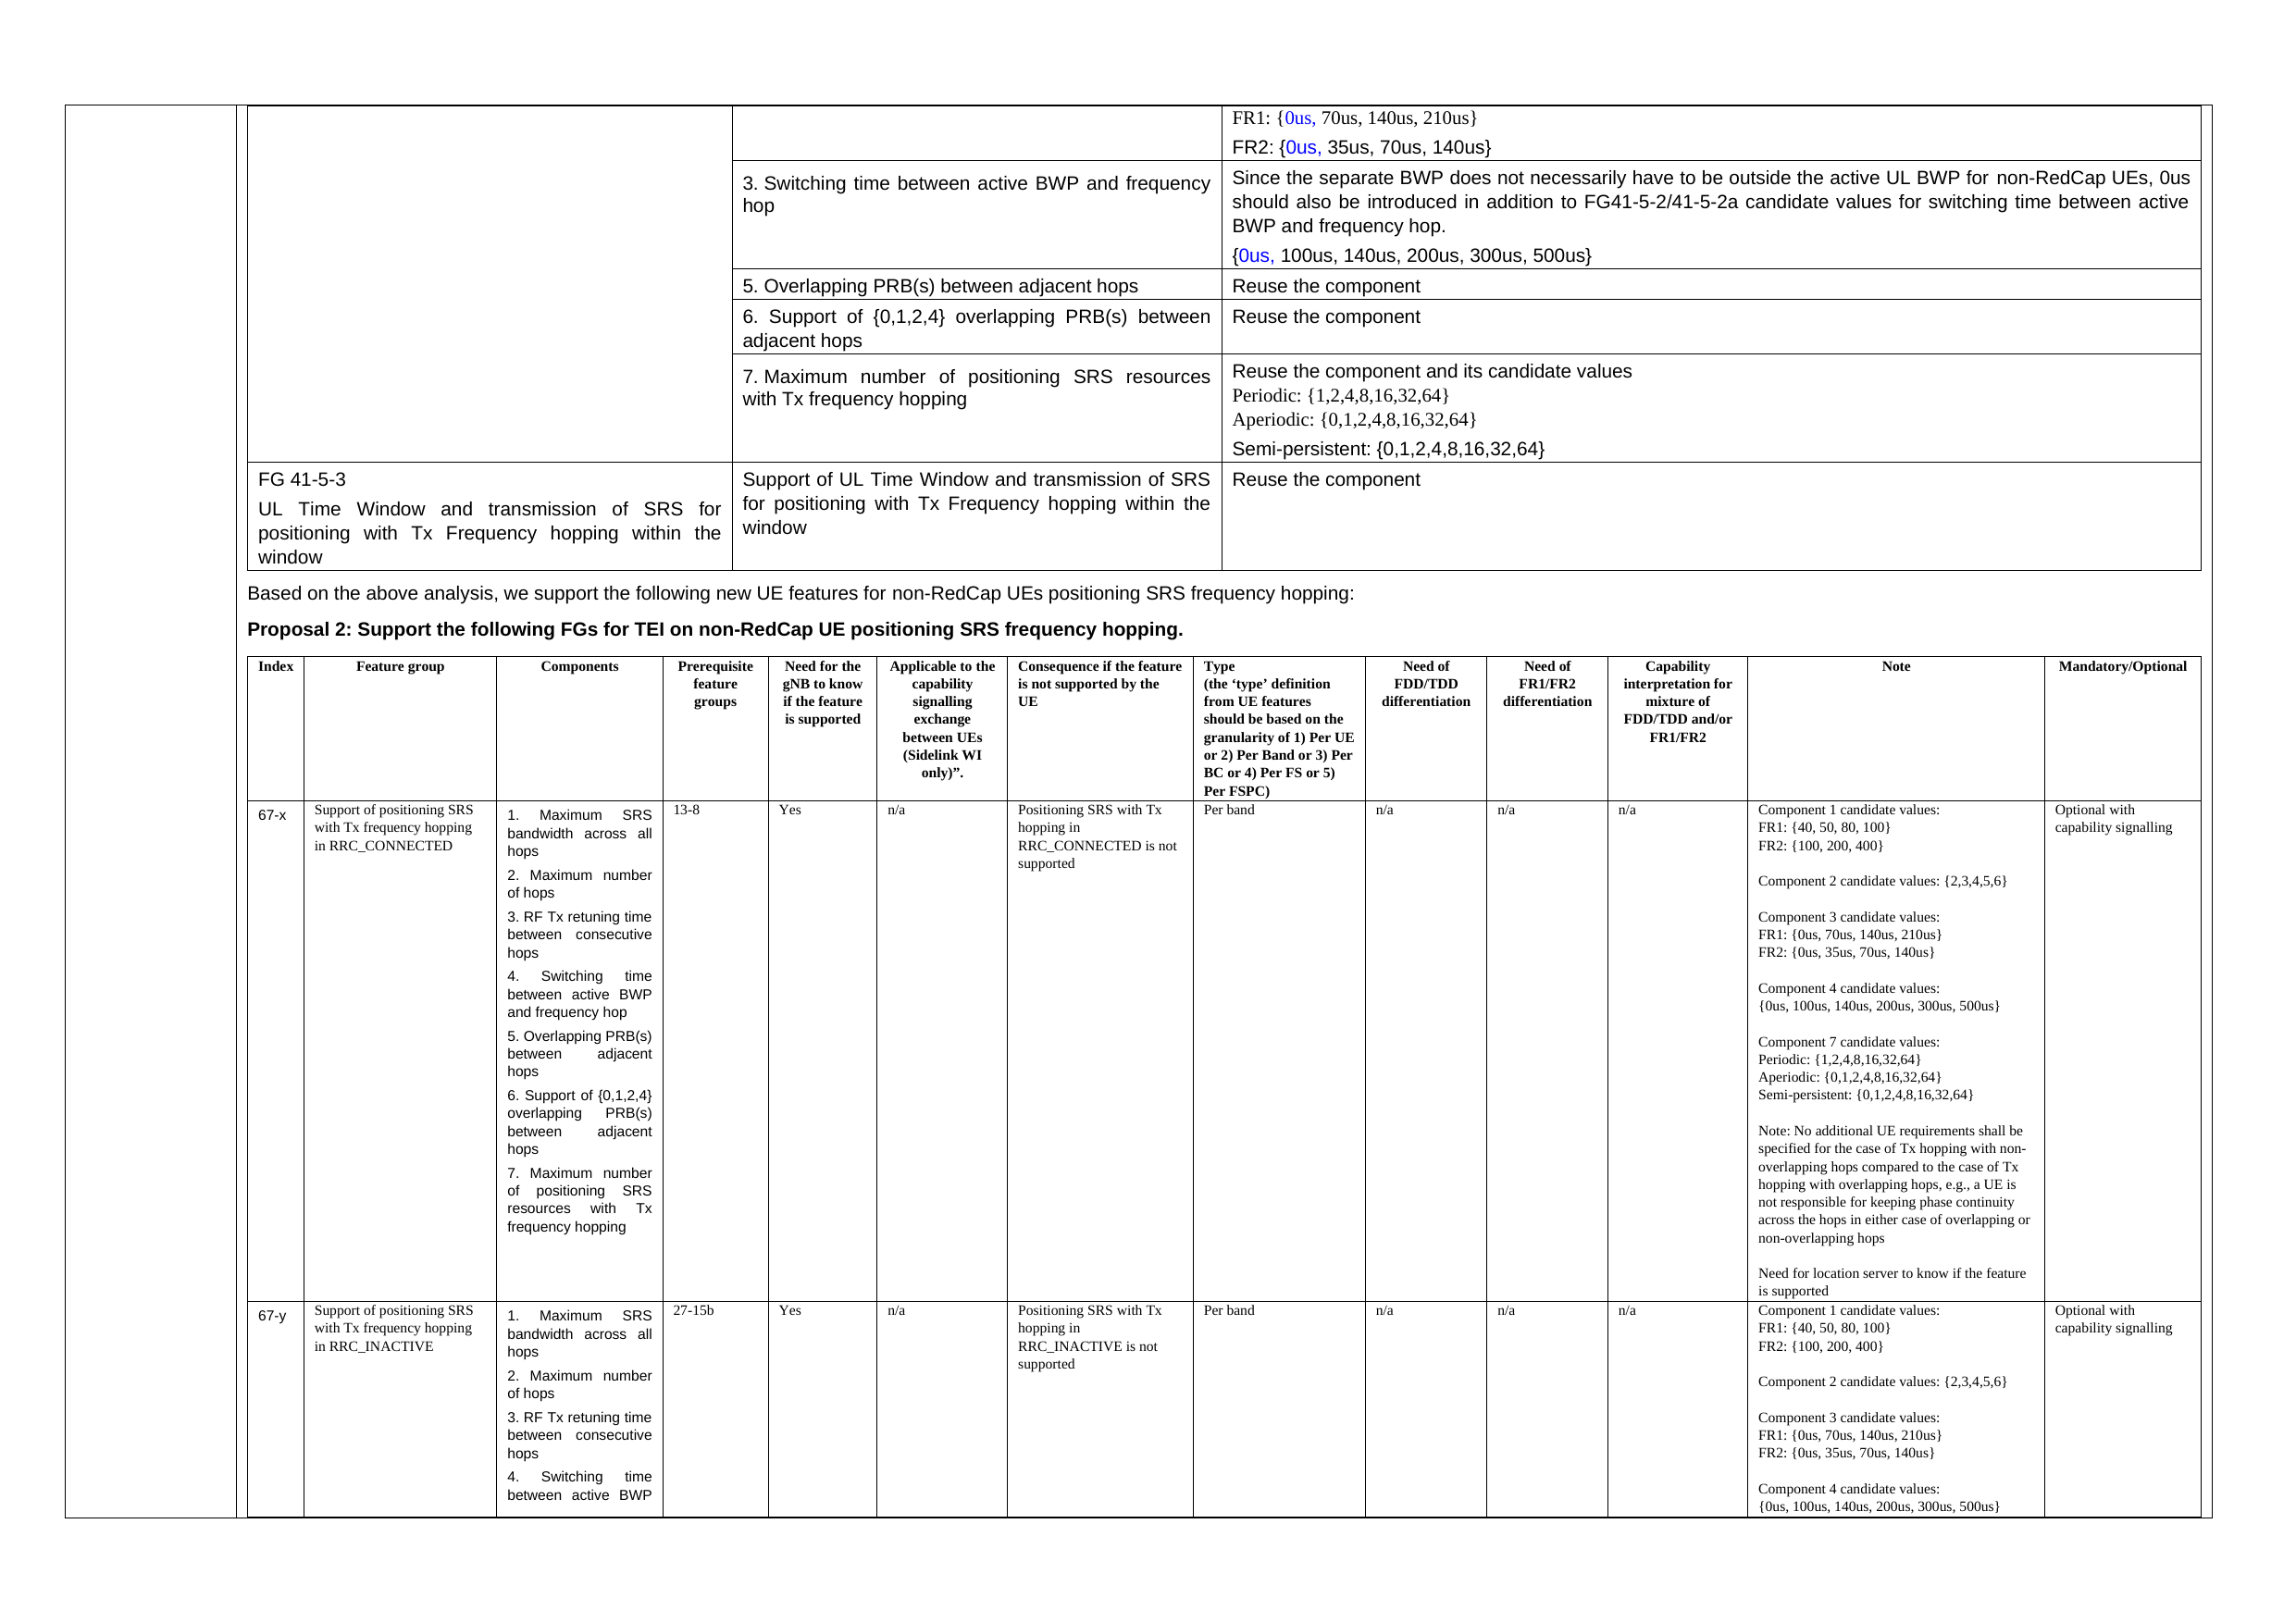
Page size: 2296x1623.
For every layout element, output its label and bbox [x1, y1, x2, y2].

table_cell [237, 105, 2212, 1517]
table_cell [66, 105, 236, 1517]
